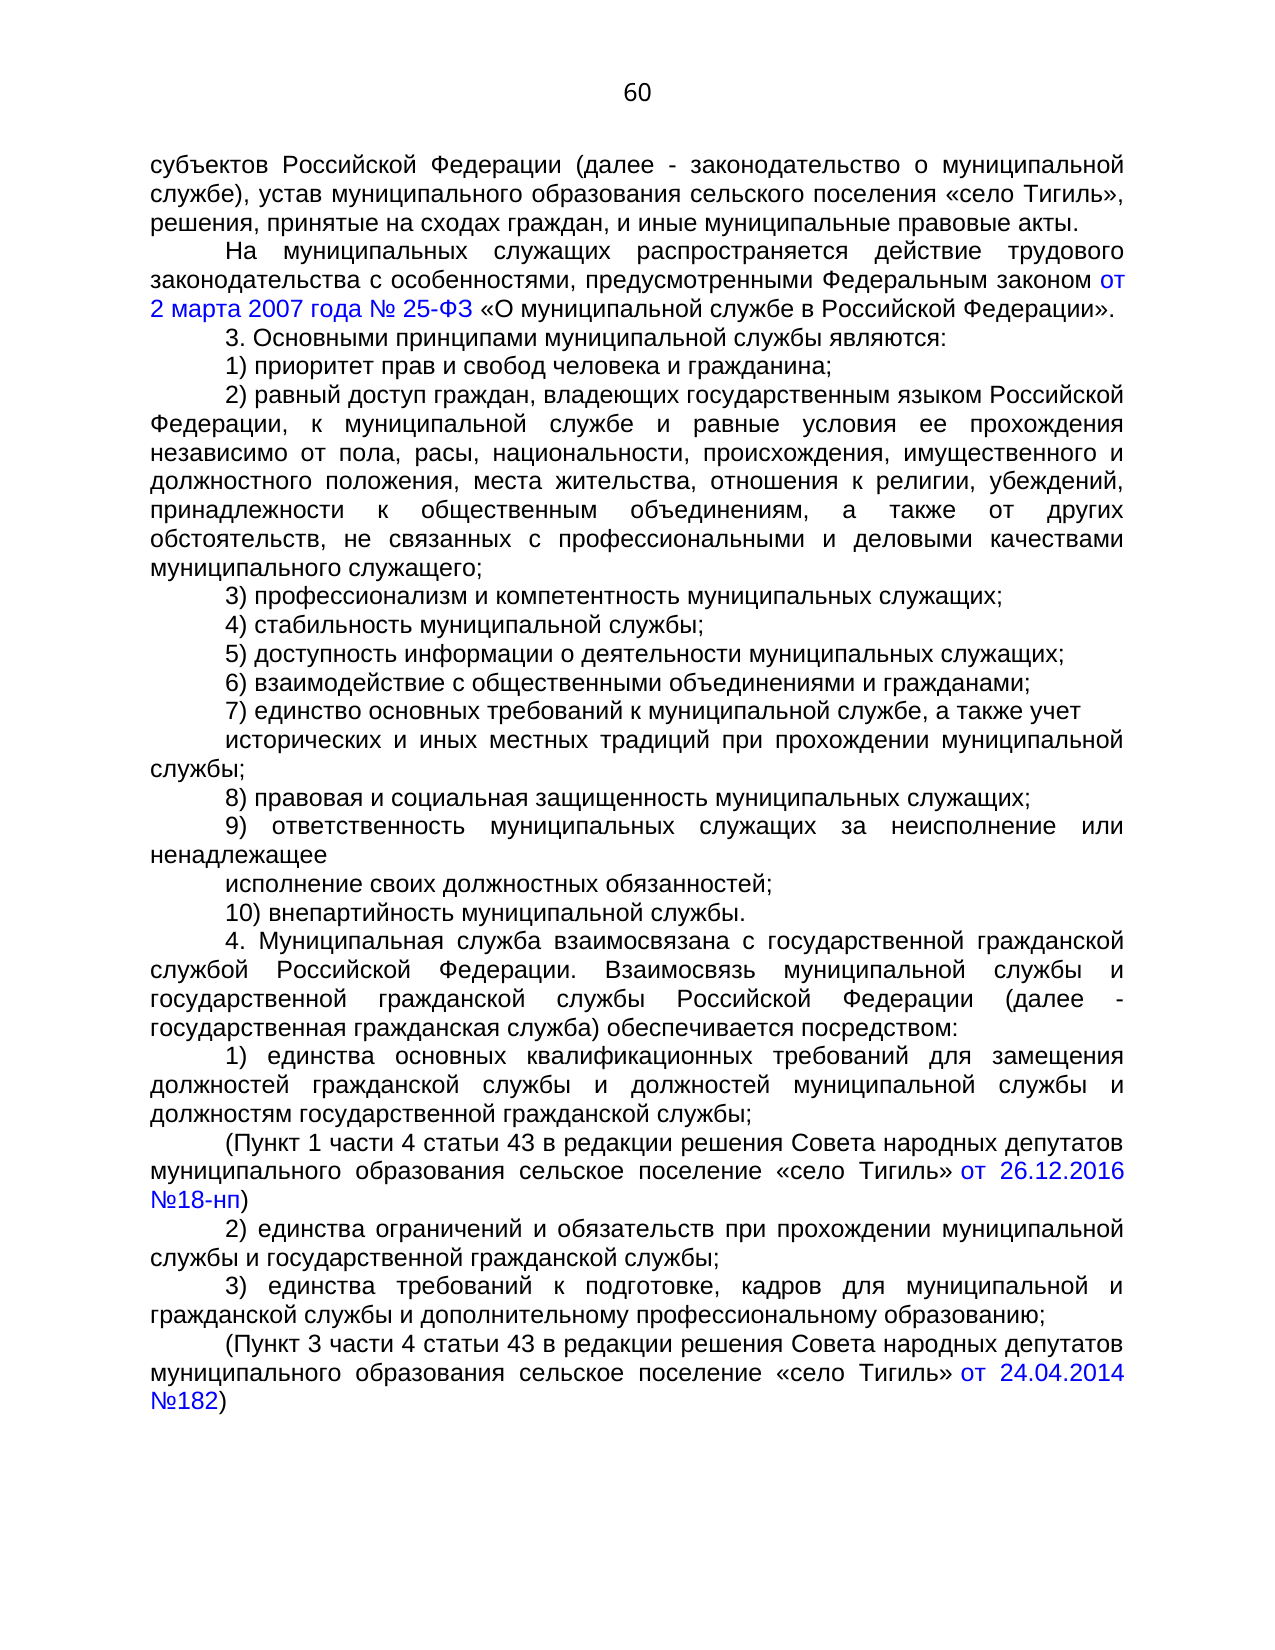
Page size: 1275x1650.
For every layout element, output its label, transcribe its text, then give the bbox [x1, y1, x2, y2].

text 1) единства основных квалификационных требований для замещения должностей гражданской службы и должностей муниципальной службы и должностям государственной гражданской службы; [150, 1041, 1125, 1127]
text 10) внепартийность муниципальной службы. [150, 897, 1125, 926]
text 3) единства требований к подготовке, кадров для муниципальной и гражданской службы и дополнительному профессиональному образованию; [150, 1271, 1125, 1329]
text 6) взаимодействие с общественными объединениями и гражданами; [150, 667, 1125, 696]
text (Пункт 1 части 4 статьи 43 в редакции решения Совета народных депутатов муниципального образования сельское поселение «село Тигиль» от 26.12.2016 №18-нп) [150, 1127, 1125, 1214]
text 3. Основными принципами муниципальной службы являются: [150, 322, 1125, 351]
text 4. Муниципальная служба взаимосвязана с государственной гражданской службой Российской Федерации. Взаимосвязь муниципальной службы и государственной гражданской службы Российской Федерации (далее - государственная гражданская служба) обеспечивается посредством: [150, 926, 1125, 1041]
text 7) единство основных требований к муниципальной службе, а также учет [150, 696, 1125, 725]
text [150, 150, 1125, 236]
text 5) доступность информации о деятельности муниципальных служащих; [150, 639, 1125, 667]
text исполнение своих должностных обязанностей; [150, 869, 1125, 897]
text 1) приоритет прав и свобод человека и гражданина; [150, 351, 1125, 380]
text 9) ответственность муниципальных служащих за неисполнение или ненадлежащее [150, 811, 1125, 869]
text 8) правовая и социальная защищенность муниципальных служащих; [150, 782, 1125, 811]
text исторических и иных местных традиций при прохождении муниципальной службы; [150, 725, 1125, 782]
text 2) единства ограничений и обязательств при прохождении муниципальной службы и государственной гражданской службы; [150, 1214, 1125, 1271]
text 4) стабильность муниципальной службы; [150, 610, 1125, 639]
text 2) равный доступ граждан, владеющих государственным языком Российской Федерации, к муниципальной службе и равные условия ее прохождения независимо от пола, расы, национальности, происхождения, имущественного и должностного положения, места жительства, отношения к религии, убеждений, принадлежности к общественным объединениям, а также от других обстоятельств, не связанных с профессиональными и деловыми качествами муниципального служащего; [150, 380, 1125, 581]
text (Пункт 3 части 4 статьи 43 в редакции решения Совета народных депутатов муниципального образования сельское поселение «село Тигиль» от 24.04.2014 №182) [150, 1329, 1125, 1415]
text 3) профессионализм и компетентность муниципальных служащих; [150, 581, 1125, 610]
text На муниципальных служащих распространяется действие трудового законодательства с особенностями, предусмотренными Федеральным законом от 2 марта 2007 года № 25-ФЗ «О муниципальной службе в Российской Федерации». [150, 236, 1125, 322]
